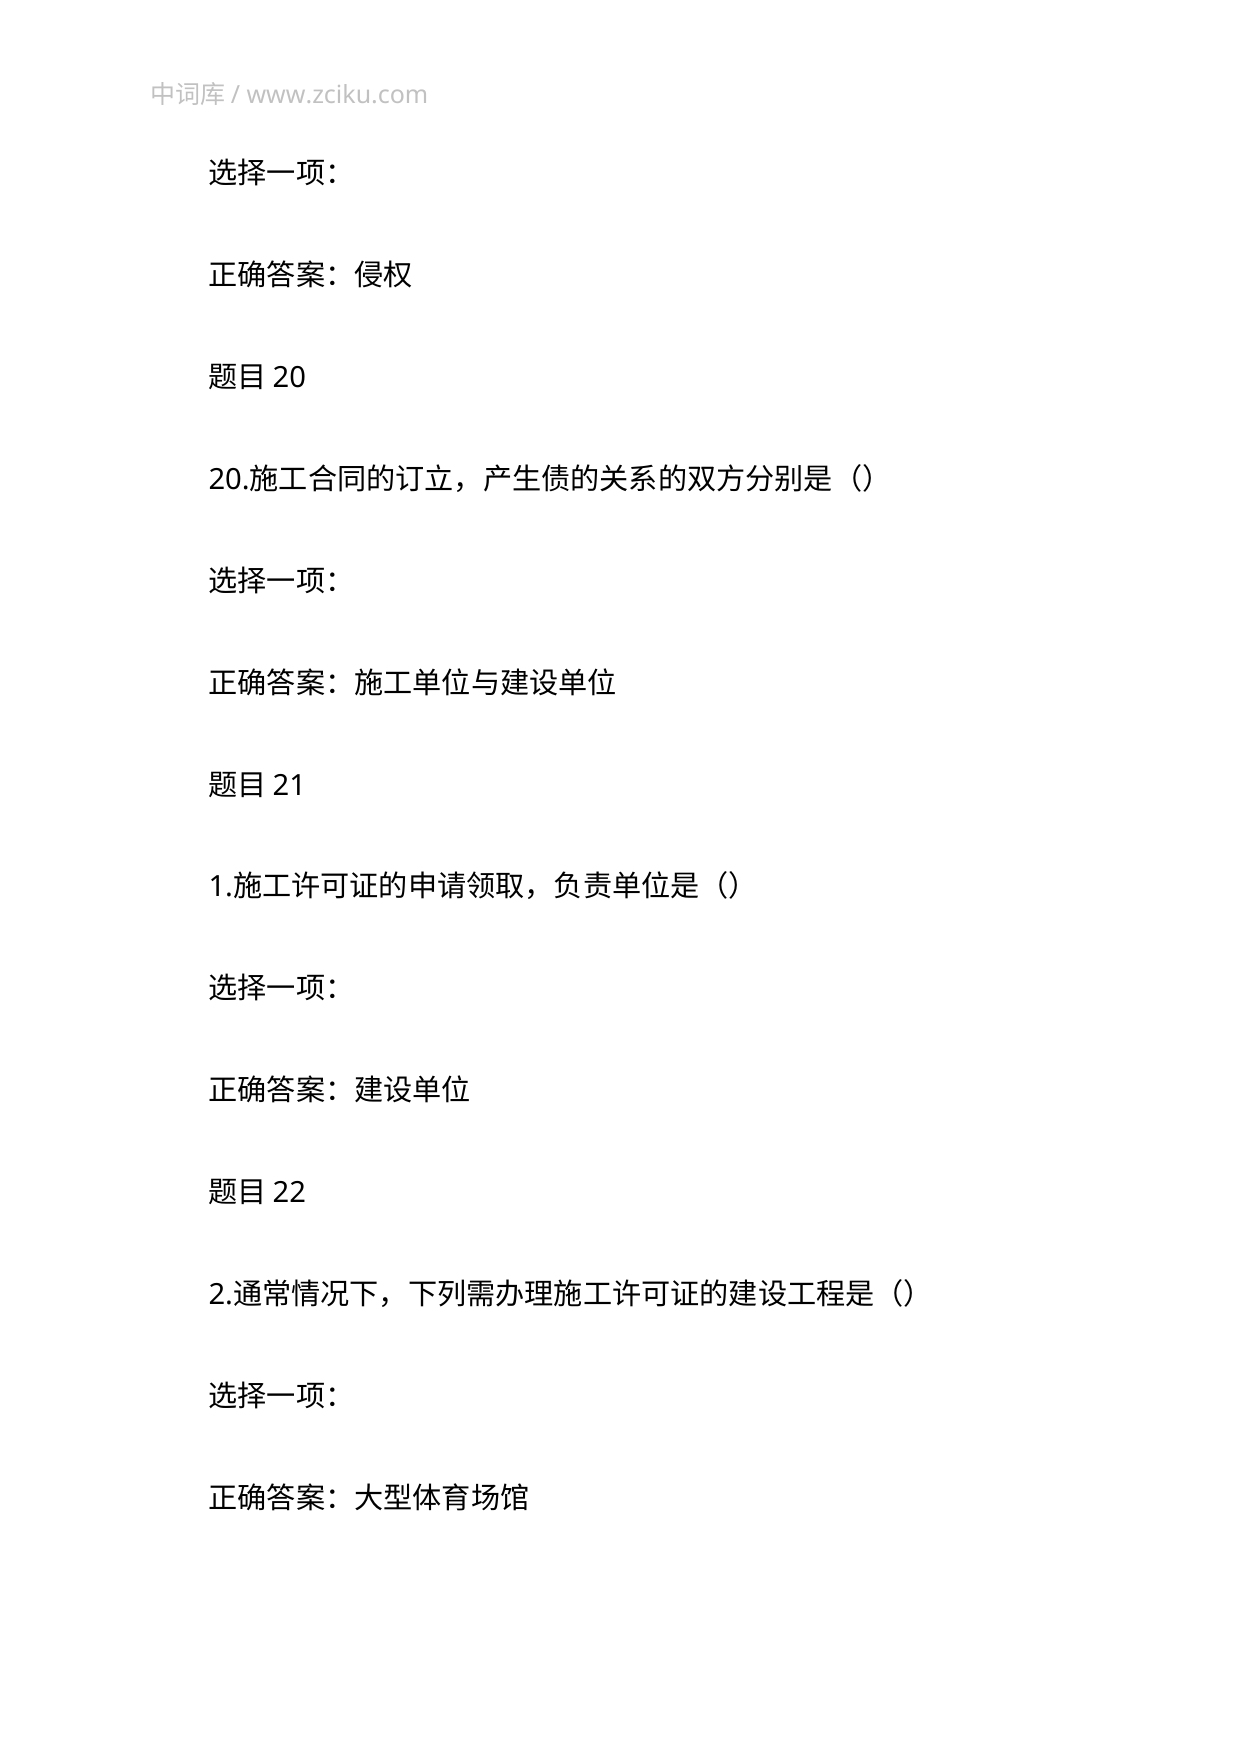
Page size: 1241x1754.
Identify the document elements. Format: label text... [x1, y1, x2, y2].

text 题目21 [150, 761, 1090, 803]
text 2.通常情况下，下列需办理施工许可证的建设工程是（） [150, 1271, 1090, 1313]
text 选择一项： [150, 965, 1090, 1007]
text 正确答案：施工单位与建设单位 [150, 659, 1090, 702]
text 1.施工许可证的申请领取，负责单位是（） [150, 863, 1090, 905]
text 正确答案：大型体育场馆 [150, 1474, 1090, 1517]
text 正确答案：侵权 [150, 252, 1090, 294]
text 题目22 [150, 1168, 1090, 1211]
text 正确答案：建设单位 [150, 1067, 1090, 1109]
text 题目20 [150, 353, 1090, 396]
text 选择一项： [150, 557, 1090, 600]
text 20.施工合同的订立，产生债的关系的双方分别是（） [150, 456, 1090, 498]
text 选择一项： [150, 150, 1090, 192]
text 选择一项： [150, 1372, 1090, 1415]
